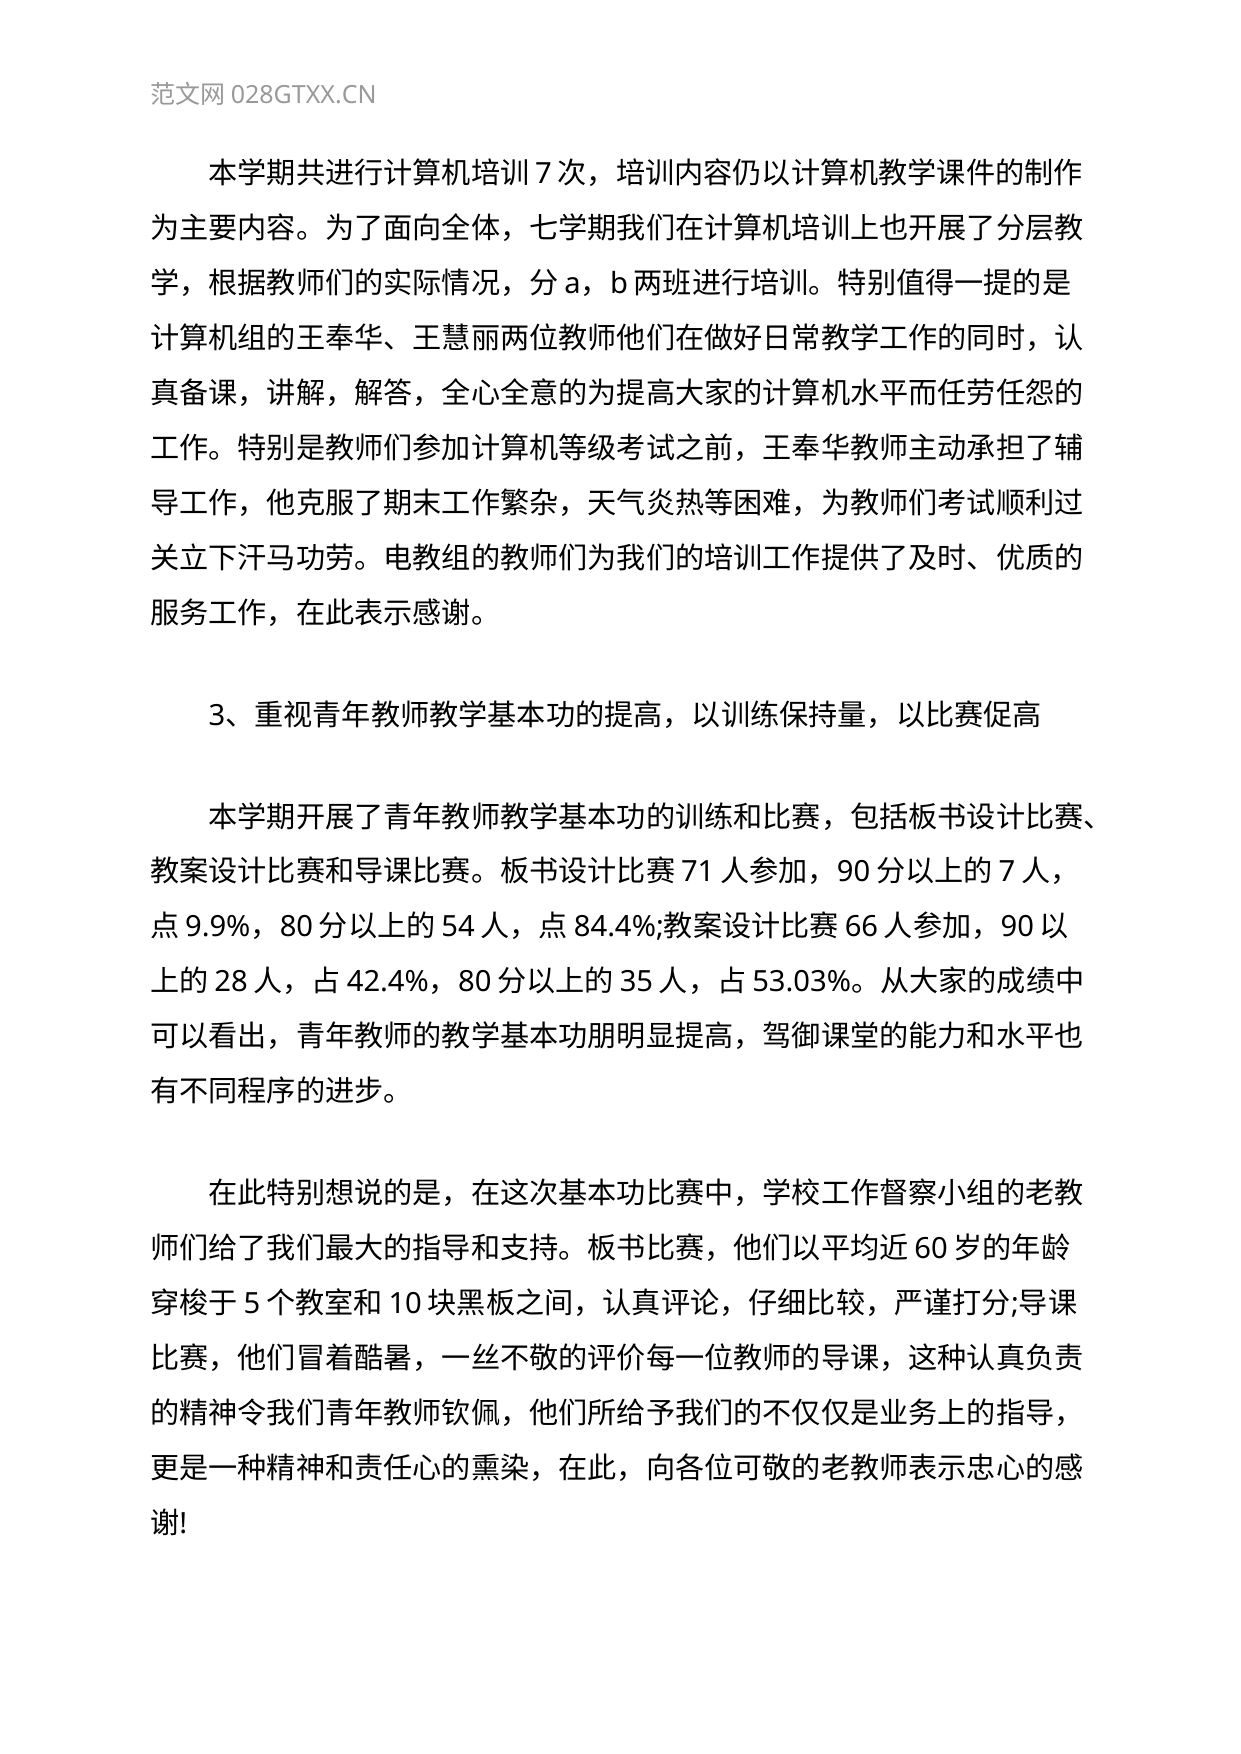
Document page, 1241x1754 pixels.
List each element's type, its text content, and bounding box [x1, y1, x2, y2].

text 本学期共进行计算机培训7次，培训内容仍以计算机教学课件的制作为主要内容。为了面向全体，七学期我们在计算机培训上也开展了分层教学，根据教师们的实际情况，分a，b两班进行培训。特别值得一提的是计算机组的王奉华、王慧丽两位教师他们在做好日常教学工作的同时，认真备课，讲解，解答，全心全意的为提高大家的计算机水平而任劳任怨的工作。特别是教师们参加计算机等级考试之前，王奉华教师主动承担了辅导工作，他克服了期末工作繁杂，天气炎热等困难，为教师们考试顺利过关立下汗马功劳。电教组的教师们为我们的培训工作提供了及时、优质的服务工作，在此表示感谢。 [150, 150, 1090, 632]
text 本学期开展了青年教师教学基本功的训练和比赛，包括板书设计比赛、教案设计比赛和导课比赛。板书设计比赛71人参加，90分以上的7人，点9.9%，80分以上的54人，点84.4%;教案设计比赛66人参加，90以上的28人，占42.4%，80分以上的35人，占53.03%。从大家的成绩中可以看出，青年教师的教学基本功朋明显提高，驾御课堂的能力和水平也有不同程序的进步。 [150, 793, 1090, 1110]
text 3、重视青年教师教学基本功的提高，以训练保持量，以比赛促高 [150, 691, 1090, 733]
text 在此特别想说的是，在这次基本功比赛中，学校工作督察小组的老教师们给了我们最大的指导和支持。板书比赛，他们以平均近60岁的年龄穿梭于5个教室和10块黑板之间，认真评论，仔细比较，严谨打分;导课比赛，他们冒着酷暑，一丝不敬的评价每一位教师的导课，这种认真负责的精神令我们青年教师钦佩，他们所给予我们的不仅仅是业务上的指导，更是一种精神和责任心的熏染，在此，向各位可敬的老教师表示忠心的感谢! [150, 1170, 1090, 1542]
